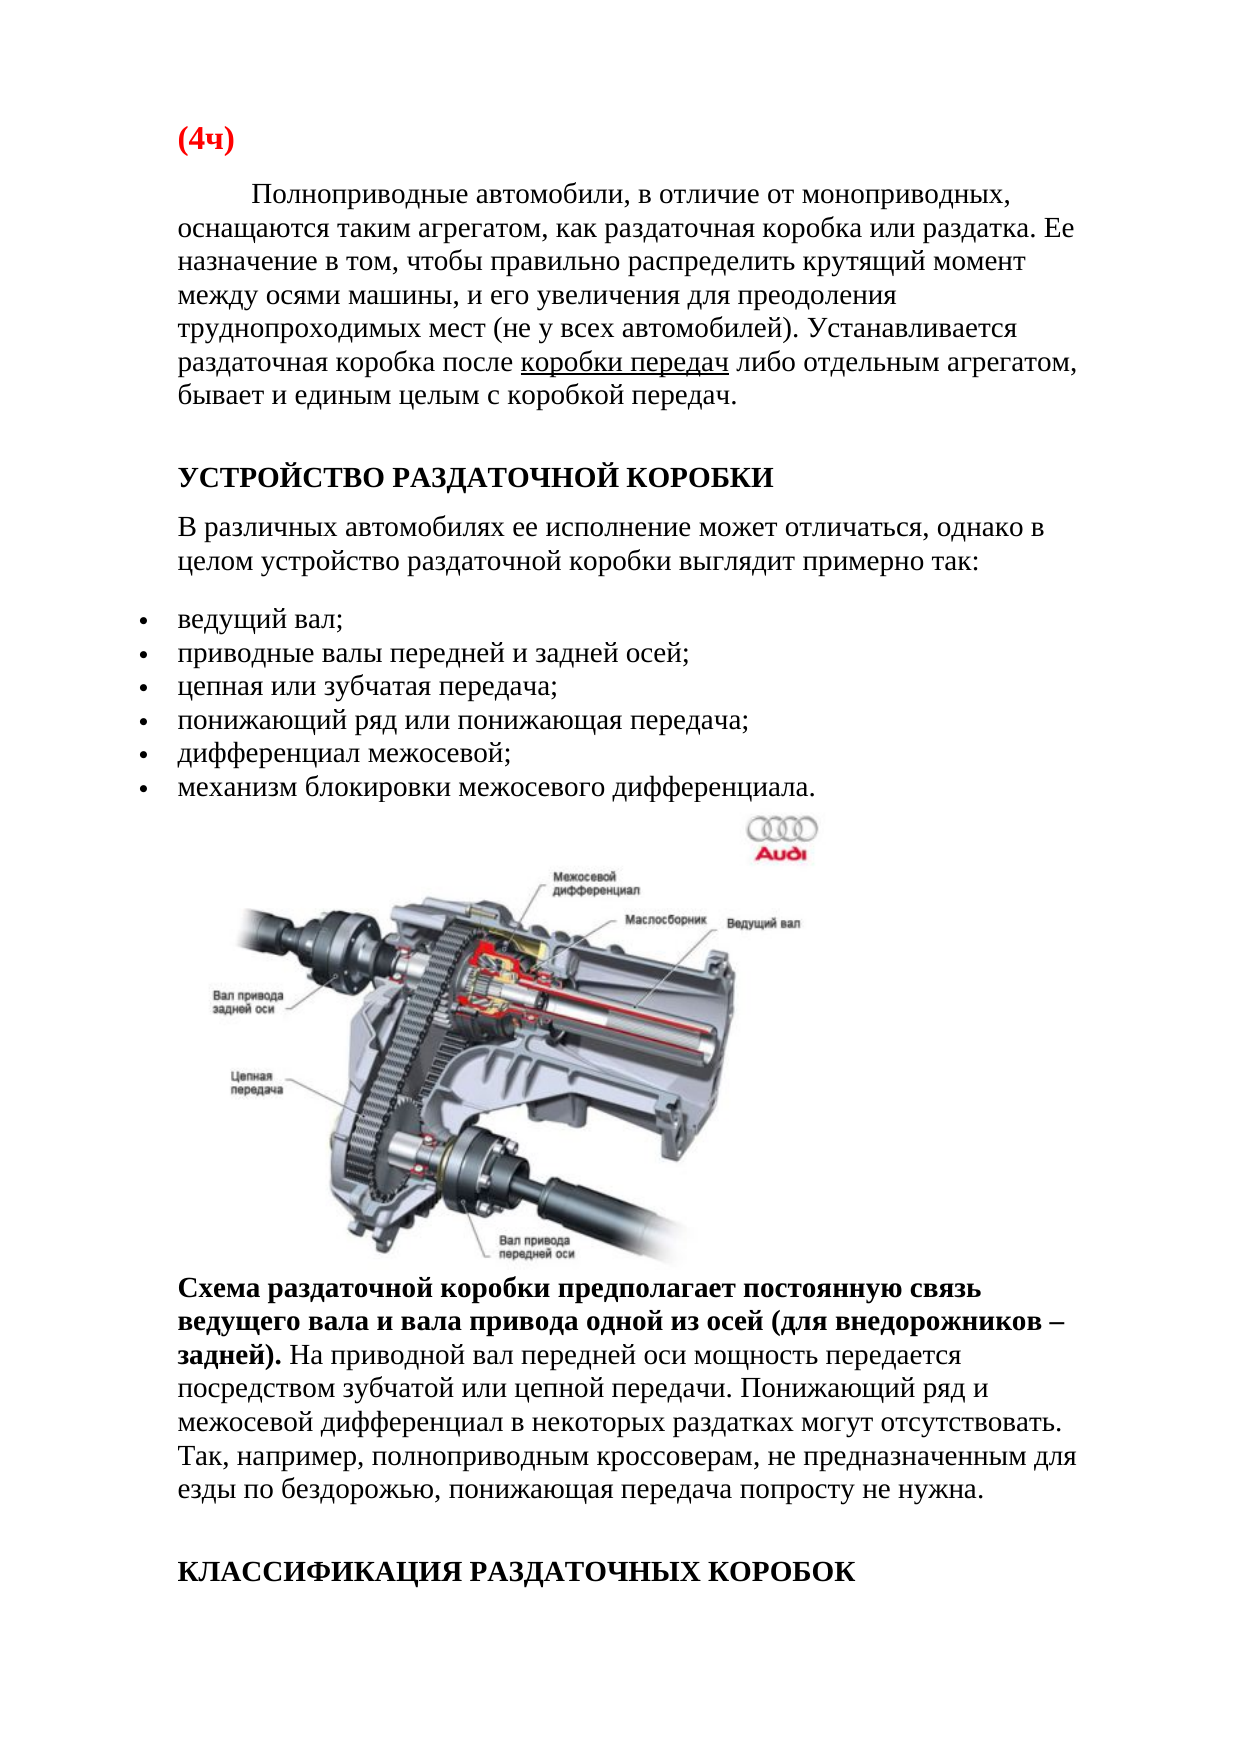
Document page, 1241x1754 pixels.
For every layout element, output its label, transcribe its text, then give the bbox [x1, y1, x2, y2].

text Полноприводные автомобили, в отличие от моноприводных, оснащаются таким агрегатом, как раздаточная коробка или раздатка. Ее назначение в том, чтобы правильно распределить крутящий момент между осями машины, и его увеличения для преодоления труднопроходимых мест (не у всех автомобилей). Устанавливается раздаточная коробка после коробки передач либо отдельным агрегатом, бывает и единым целым с коробкой передач. [177, 176, 1105, 411]
subtitle УСТРОЙСТВО РАЗДАТОЧНОЙ КОРОБКИ [177, 460, 1152, 494]
list ведущий вал; [140, 601, 1152, 635]
list механизм блокировки межосевого дифференциала. [140, 769, 1152, 803]
list понижающий ряд или понижающая передача; [140, 702, 1152, 736]
text (4ч) [177, 118, 1152, 156]
list дифференциал межосевой; [140, 736, 1152, 769]
list цепная или зубчатая передача; [140, 668, 1152, 702]
list приводные валы передней и задней осей; [140, 635, 1152, 668]
text В различных автомобилях ее исполнение может отличаться, однако в целом устройство раздаточной коробки выглядит примерно так: [177, 509, 1105, 576]
subtitle КЛАССИФИКАЦИЯ РАЗДАТОЧНЫХ КОРОБОК [177, 1554, 1152, 1587]
picture [177, 802, 841, 1270]
